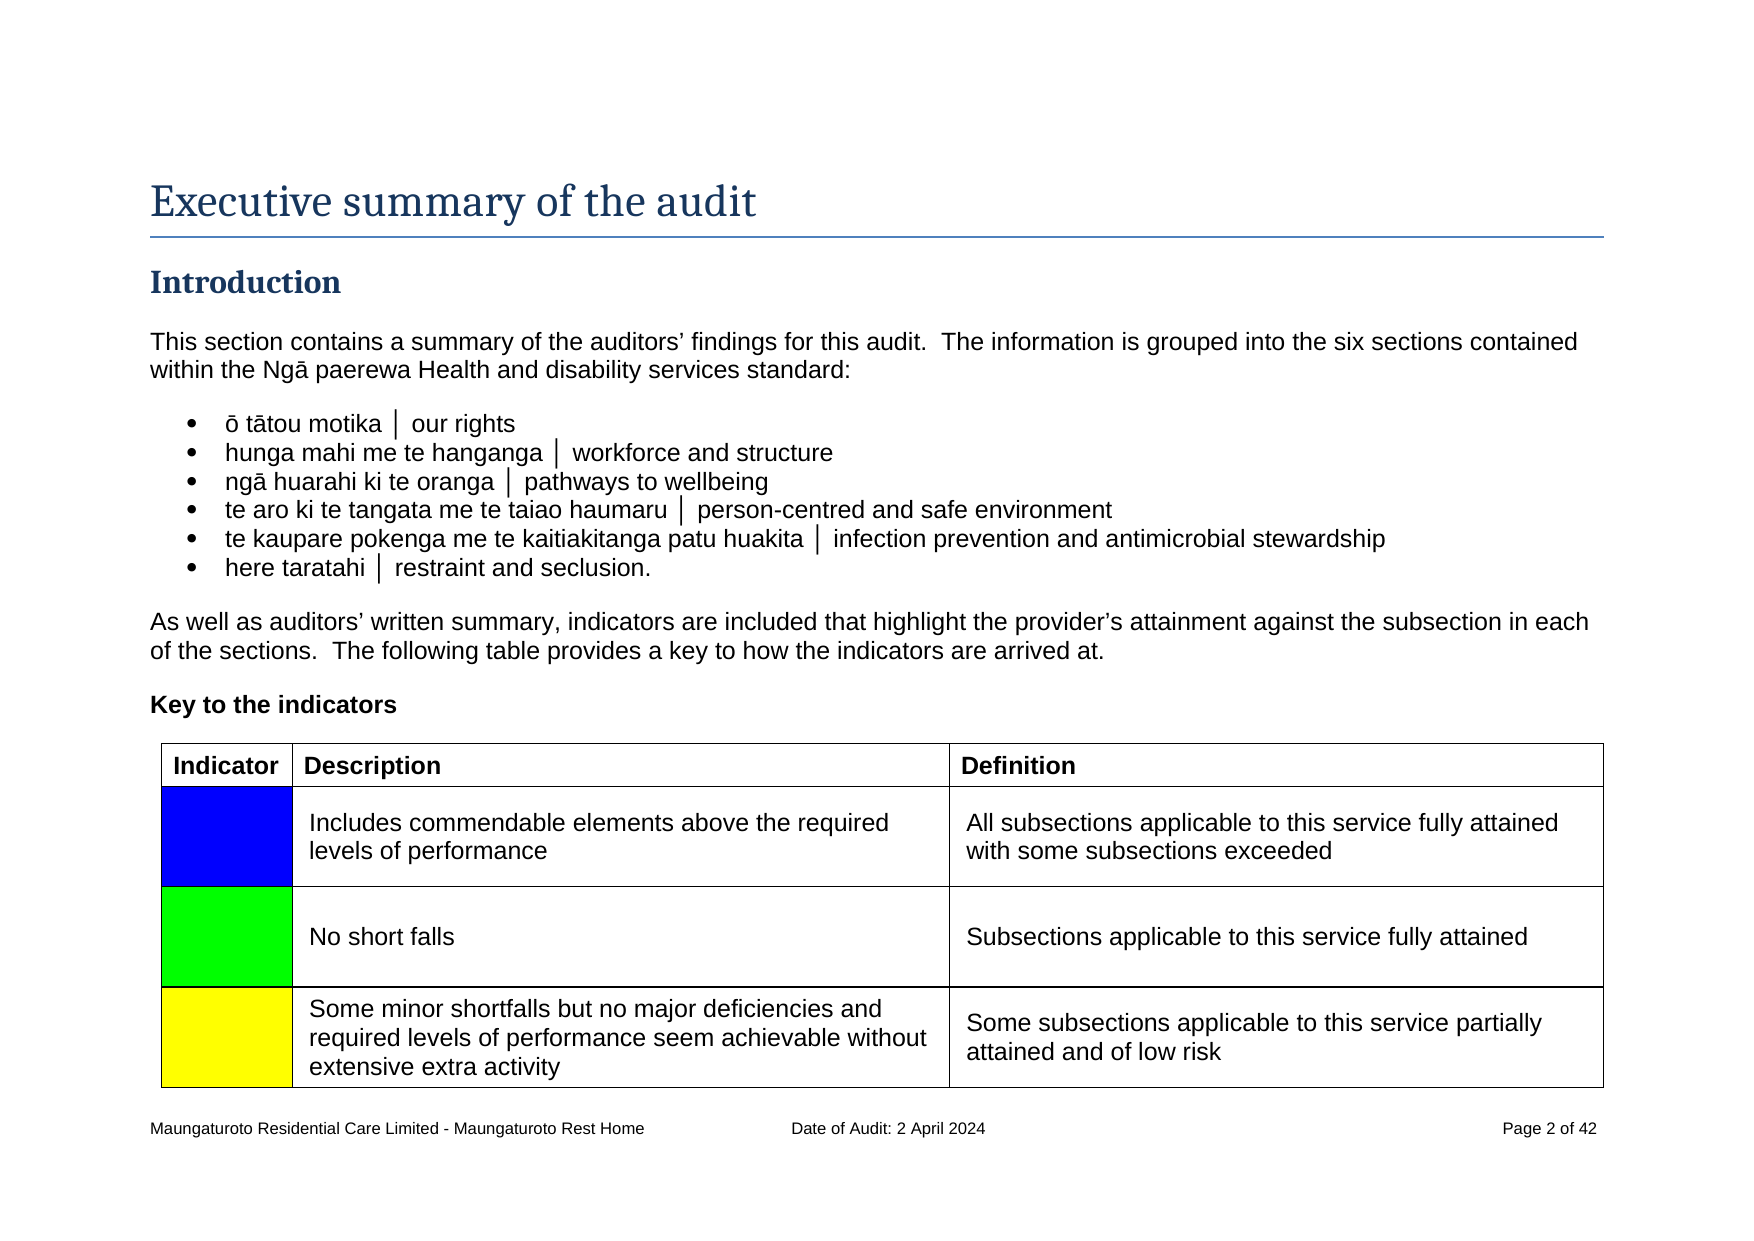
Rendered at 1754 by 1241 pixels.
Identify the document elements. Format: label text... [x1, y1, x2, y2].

text As well as auditors’ written summary, indicators are included that highlight the provider’s attainment against the subsection in each of the sections. The following table provides a key to how the indicators are arrived at. [150, 607, 1604, 664]
table_cell Includes commendable elements above the required levels of performance [293, 787, 949, 886]
table_cell Some minor shortfalls but no major deficiencies and required levels of performance seem achievable without extensive extra activity [293, 988, 949, 1087]
list ō tātou motika │ our rights [187, 409, 395, 438]
list here taratahi │ restraint and seclusion. [187, 553, 378, 582]
subtitle Introduction [150, 263, 1604, 301]
list here taratahi │ restraint and seclusion. [380, 553, 1604, 582]
table_header Indicator [162, 744, 292, 786]
list te aro ki te tangata me te taiao haumaru │ person-centred and safe environment [187, 496, 680, 524]
table_header Description [293, 744, 949, 786]
table_cell Some subsections applicable to this service partially attained and of low risk [950, 988, 1603, 1087]
text This section contains a summary of the auditors’ findings for this audit. The information is grouped into the six sections contained within the Ngā paerewa Health and disability services standard: [150, 326, 1604, 384]
table_cell [162, 787, 292, 886]
subtitle Executive summary of the audit [150, 175, 1604, 236]
table_cell Subsections applicable to this service fully attained [950, 887, 1603, 986]
list te aro ki te tangata me te taiao haumaru │ person-centred and safe environment [682, 496, 1604, 524]
table_cell All subsections applicable to this service fully attained with some subsections exceeded [950, 787, 1603, 886]
list hunga mahi me te hanganga │ workforce and structure [557, 438, 1604, 467]
list te kaupare pokenga me te kaitiakitanga patu huakita │ infection prevention and antimicrobial stewardship [818, 524, 1604, 553]
text Key to the indicators [150, 689, 1604, 718]
list te kaupare pokenga me te kaitiakitanga patu huakita │ infection prevention and antimicrobial stewardship [187, 524, 816, 553]
table_cell [162, 988, 292, 1087]
list hunga mahi me te hanganga │ workforce and structure [187, 438, 555, 467]
table_cell No short falls [293, 887, 949, 986]
list ngā huarahi ki te oranga │ pathways to wellbeing [509, 467, 1604, 496]
table_header Definition [950, 744, 1603, 786]
list ngā huarahi ki te oranga │ pathways to wellbeing [187, 467, 507, 496]
table_cell [162, 887, 292, 986]
list ō tātou motika │ our rights [397, 409, 1604, 438]
